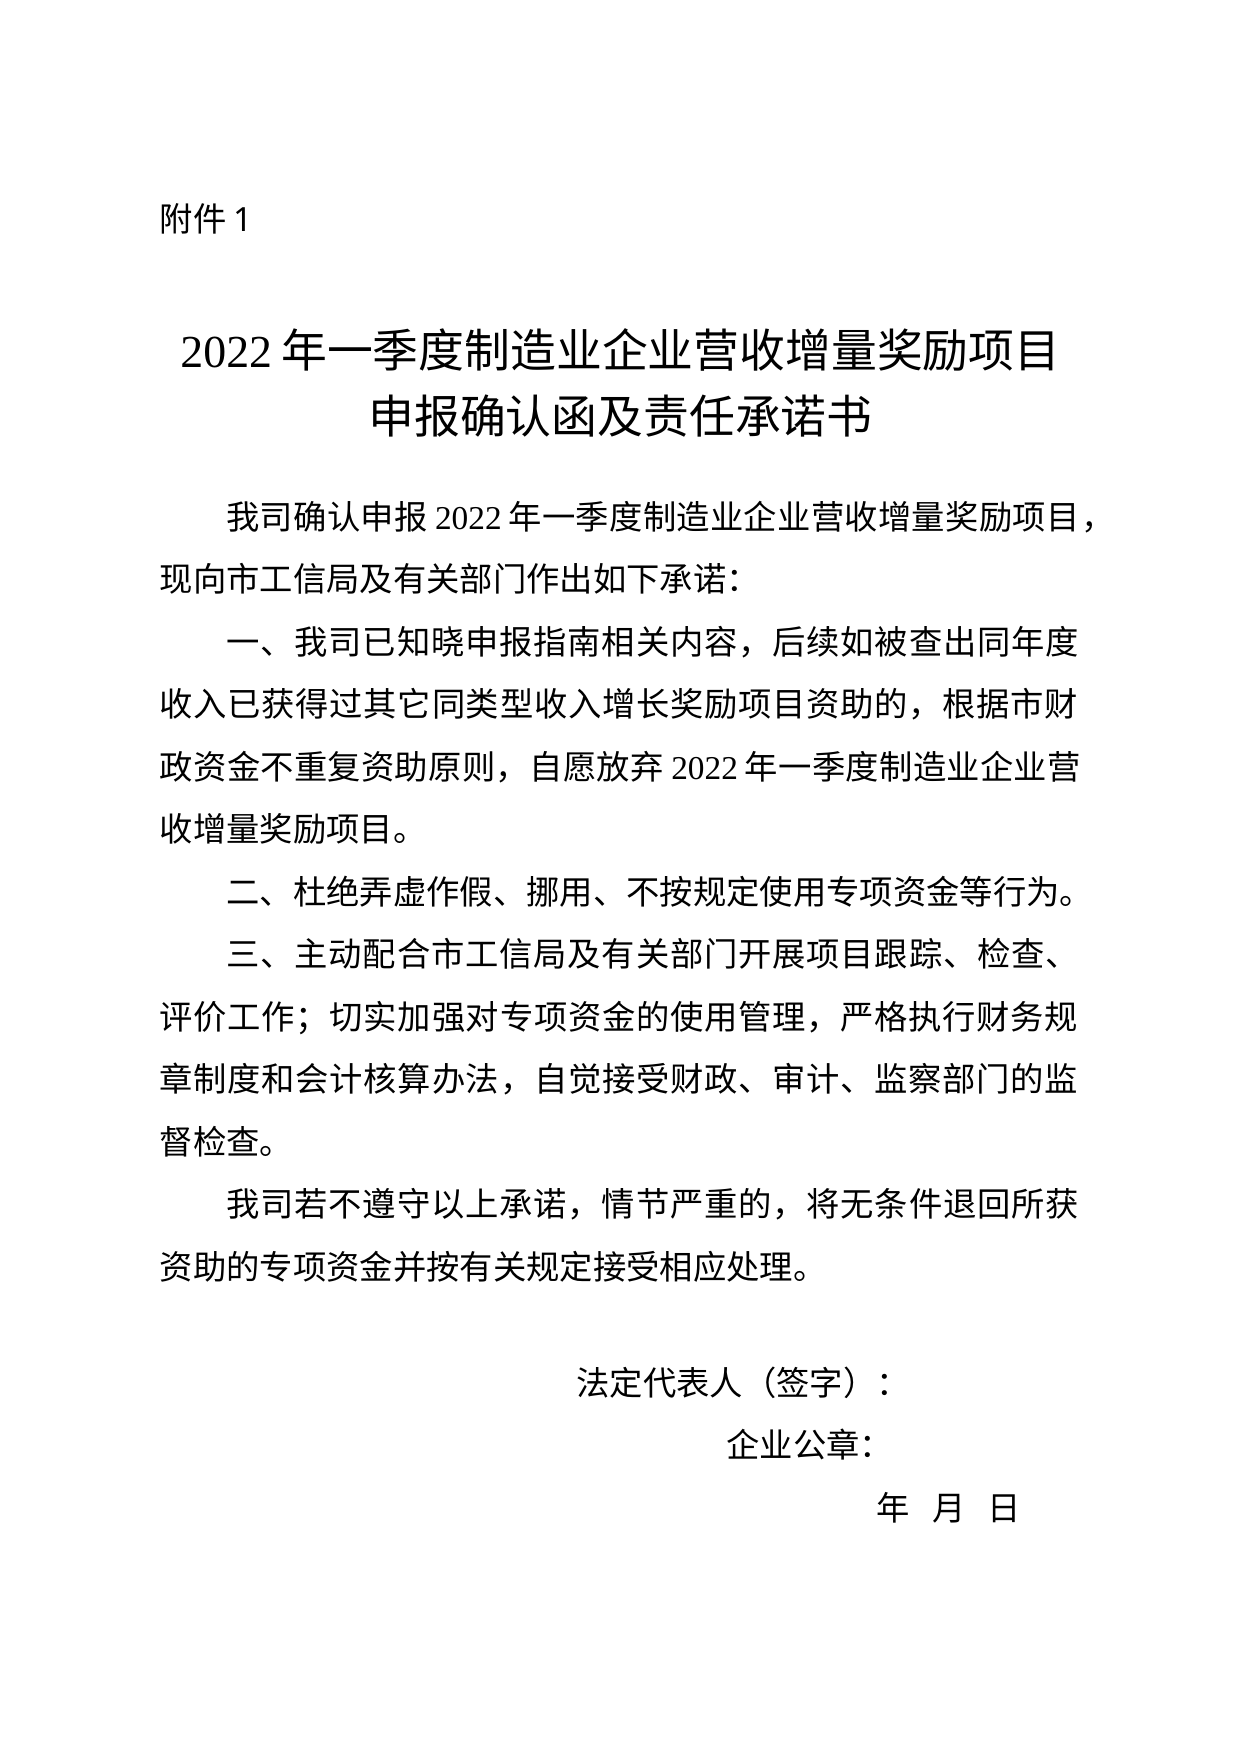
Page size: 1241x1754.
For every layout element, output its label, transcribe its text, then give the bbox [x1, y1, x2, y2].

text 企业公章： [159, 1408, 1081, 1470]
text 2022年一季度制造业企业营收增量奖励项目 [159, 314, 1081, 380]
text 二、杜绝弄虚作假、挪用、不按规定使用专项资金等行为。 [159, 854, 1081, 917]
text 一、我司已知晓申报指南相关内容，后续如被查出同年度收入已获得过其它同类型收入增长奖励项目资助的，根据市财政资金不重复资助原则，自愿放弃2022年一季度制造业企业营收增量奖励项目。 [159, 604, 1081, 854]
text 申报确认函及责任承诺书 [159, 380, 1081, 447]
text 附件1 [159, 184, 1081, 249]
text 我司若不遵守以上承诺，情节严重的，将无条件退回所获资助的专项资金并按有关规定接受相应处理。 [159, 1167, 1081, 1292]
text 三、主动配合市工信局及有关部门开展项目跟踪、检查、评价工作；切实加强对专项资金的使用管理，严格执行财务规章制度和会计核算办法，自觉接受财政、审计、监察部门的监督检查。 [159, 917, 1081, 1167]
text 法定代表人（签字）： [159, 1345, 1081, 1408]
text 年 月 日 [159, 1470, 1081, 1533]
text 我司确认申报2022年一季度制造业企业营收增量奖励项目，现向市工信局及有关部门作出如下承诺： [159, 479, 1081, 604]
